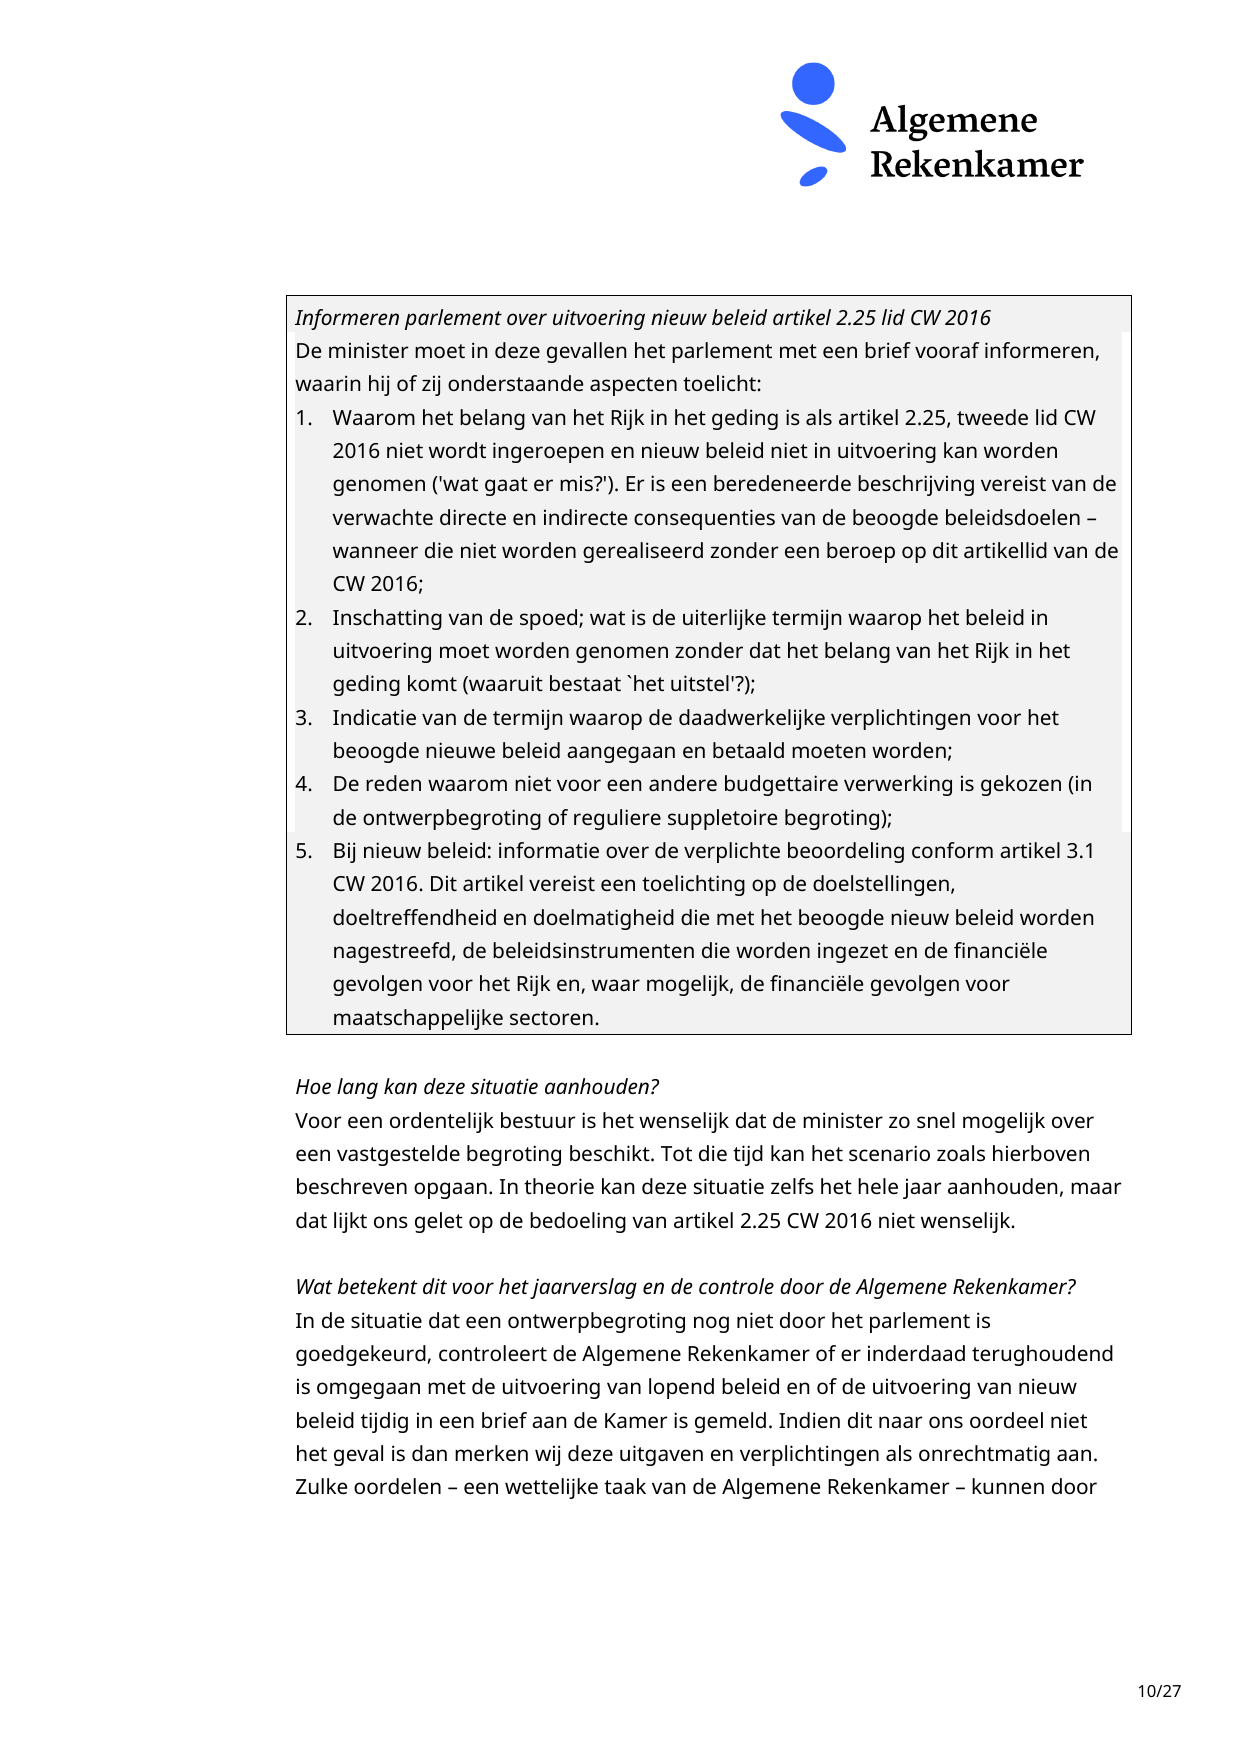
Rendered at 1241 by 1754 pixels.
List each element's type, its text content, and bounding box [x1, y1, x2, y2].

list De reden waarom niet voor een andere budgettaire verwerking is gekozen (in de ontwerpbegroting of reguliere suppletoire begroting); [295, 765, 1122, 828]
list Inschatting van de spoed; wat is de uiterlijke termijn waarop het beleid in uitvoering moet worden genomen zonder dat het belang van het Rijk in het geding komt (waaruit bestaat `het uitstel'?); [295, 598, 1122, 698]
list Bij nieuw beleid: informatie over de verplichte beoordeling conform artikel 3.1 CW 2016. Dit artikel vereist een toelichting op de doelstellingen, doeltreffendheid en doelmatigheid die met het beoogde nieuw beleid worden nagestreefd, de beleidsinstrumenten die worden ingezet en de financiële gevolgen voor het Rijk en, waar mogelijk, de financiële gevolgen voor maatschappelijke sectoren. [287, 828, 1131, 1034]
text Wat betekent dit voor het jaarverslag en de controle door de Algemene Rekenkamer? [295, 1268, 1122, 1301]
list Waarom het belang van het Rijk in het geding is als artikel 2.25, tweede lid CW 2016 niet wordt ingeroepen en nieuw beleid niet in uitvoering kan worden genomen ('wat gaat er mis?'). Er is een beredeneerde beschrijving vereist van de verwachte directe en indirecte consequenties van de beoogde beleidsdoelen – wanneer die niet worden gerealiseerd zonder een beroep op dit artikellid van de CW 2016; [295, 398, 1122, 598]
text Voor een ordentelijk bestuur is het wenselijk dat de minister zo snel mogelijk over een vastgestelde begroting beschikt. Tot die tijd kan het scenario zoals hierboven beschreven opgaan. In theorie kan deze situatie zelfs het hele jaar aanhouden, maar dat lijkt ons gelet op de bedoeling van artikel 2.25 CW 2016 niet wenselijk. [295, 1101, 1122, 1235]
list Indicatie van de termijn waarop de daadwerkelijke verplichtingen voor het beoogde nieuwe beleid aangegaan en betaald moeten worden; [295, 698, 1122, 765]
text Informeren parlement over uitvoering nieuw beleid artikel 2.25 lid CW 2016 [287, 296, 1131, 332]
text Hoe lang kan deze situatie aanhouden? [295, 1068, 1122, 1101]
picture [738, 41, 1127, 226]
text De minister moet in deze gevallen het parlement met een brief vooraf informeren, waarin hij of zij onderstaande aspecten toelicht: [295, 332, 1122, 398]
